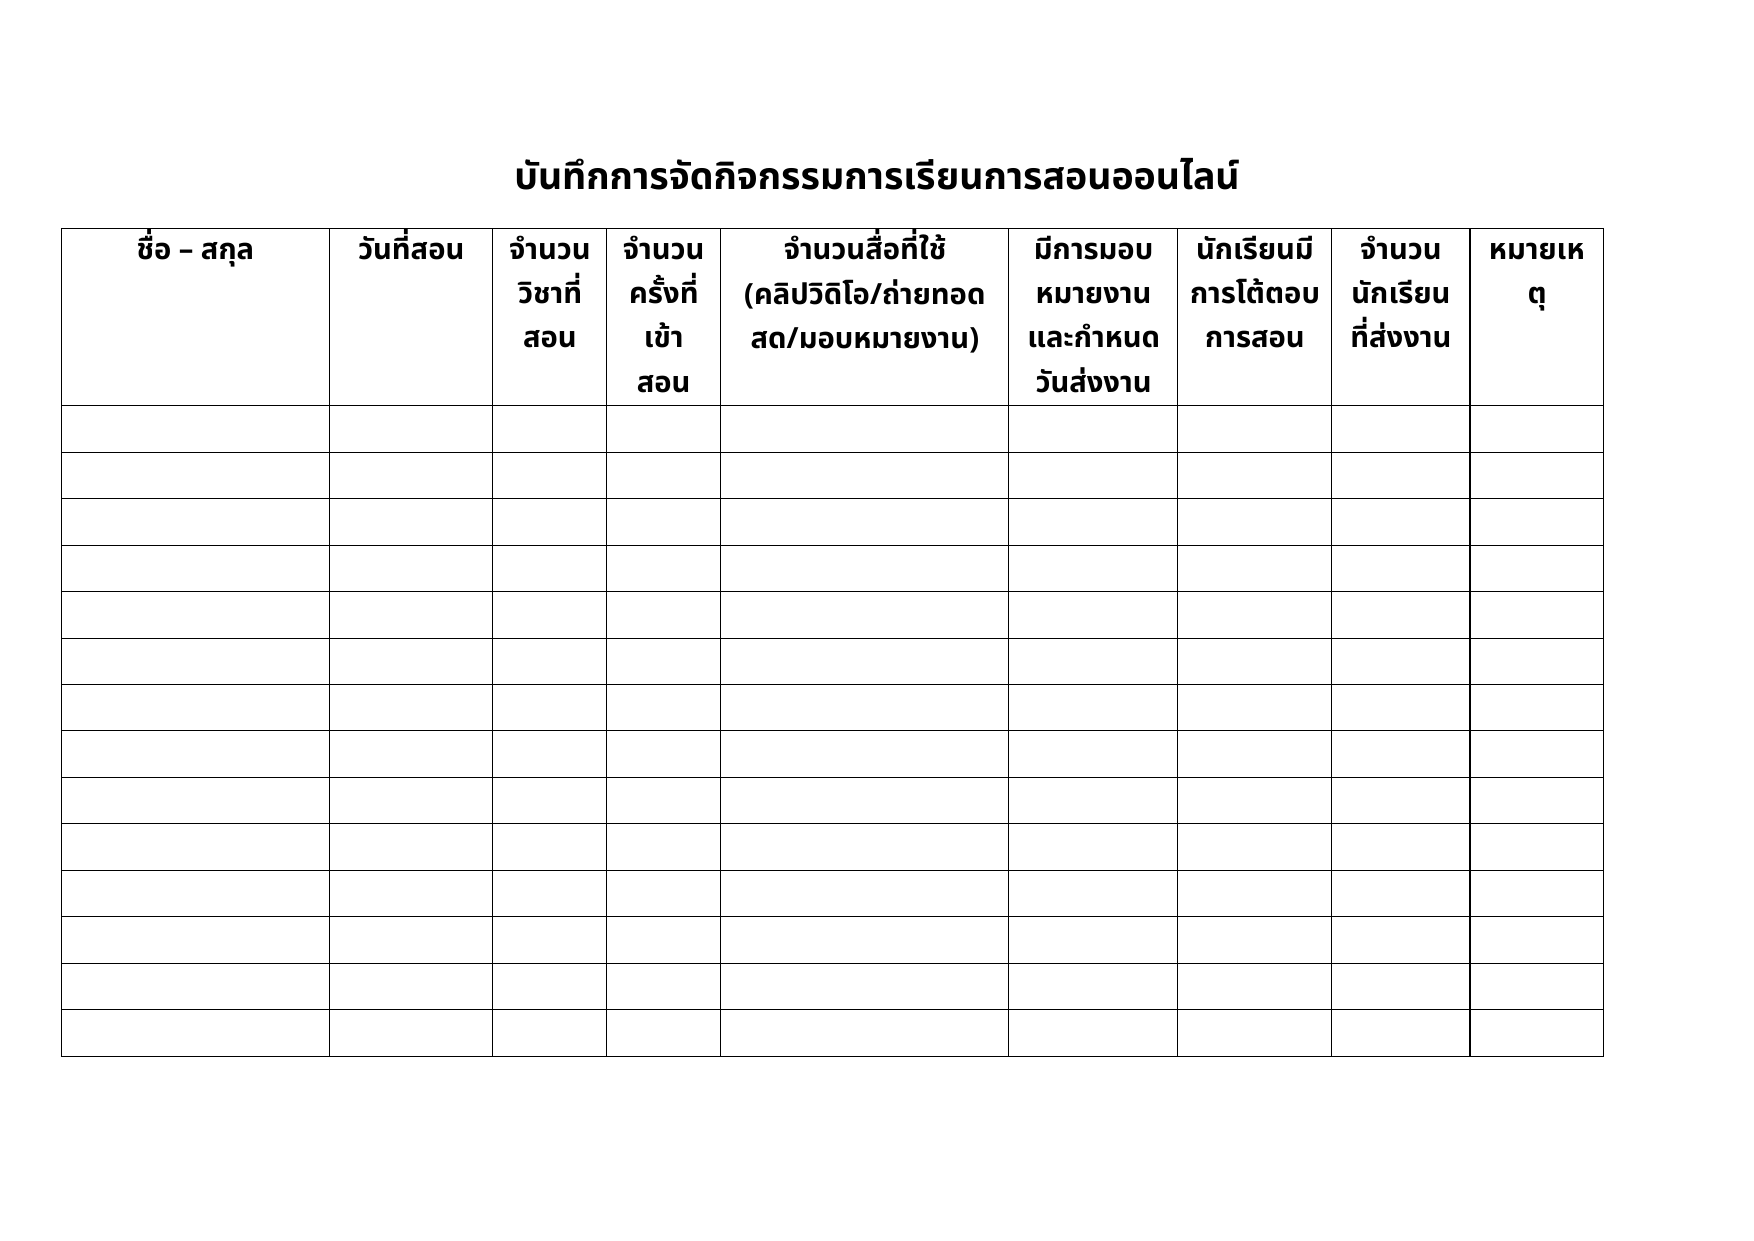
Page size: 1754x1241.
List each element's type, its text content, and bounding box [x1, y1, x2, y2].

table_cell [493, 871, 606, 916]
table_cell [1178, 1010, 1331, 1056]
table_cell [721, 824, 1008, 870]
table_cell [330, 685, 492, 730]
table_cell [330, 824, 492, 870]
table_cell [330, 546, 492, 591]
table_cell [62, 824, 329, 870]
table_cell [1178, 639, 1331, 684]
table_cell [330, 964, 492, 1009]
table_cell [62, 406, 329, 452]
table_cell [1009, 917, 1177, 963]
table_cell [62, 592, 329, 637]
table_cell [1178, 871, 1331, 916]
table_cell [1009, 1010, 1177, 1056]
table_cell [1471, 871, 1603, 916]
table_cell [1178, 453, 1331, 498]
table_cell [721, 778, 1008, 823]
table_cell [62, 917, 329, 963]
table_cell [330, 731, 492, 777]
table_cell [721, 1010, 1008, 1056]
table_cell [1009, 685, 1177, 730]
table_cell [721, 453, 1008, 498]
table_cell [62, 453, 329, 498]
table_cell [62, 731, 329, 777]
table_cell [1178, 731, 1331, 777]
table_cell [1009, 871, 1177, 916]
table_cell [1009, 546, 1177, 591]
table_cell [607, 453, 720, 498]
table_cell [493, 731, 606, 777]
table_cell [1471, 685, 1603, 730]
table_cell [607, 499, 720, 544]
text บันทึกการจัดกิจกรรมการเรียนการสอนออนไลน์ [150, 150, 1604, 207]
table_header หมายเหตุ [1471, 229, 1603, 405]
table_cell [1471, 824, 1603, 870]
table_cell [1332, 824, 1469, 870]
table_cell [62, 546, 329, 591]
table_cell [607, 685, 720, 730]
table_cell [1332, 639, 1469, 684]
table_cell [607, 917, 720, 963]
table_cell [1332, 871, 1469, 916]
table_cell [1009, 731, 1177, 777]
table_cell [493, 778, 606, 823]
table_cell [607, 731, 720, 777]
table_cell [330, 917, 492, 963]
table_cell [1332, 917, 1469, 963]
table_cell [1009, 406, 1177, 452]
table_cell [1009, 453, 1177, 498]
table_cell [1009, 639, 1177, 684]
table_cell [493, 964, 606, 1009]
table_cell [493, 546, 606, 591]
table_header ชื่อ – สกุล [62, 229, 329, 405]
table_header วันที่สอน [330, 229, 492, 405]
table_cell [1332, 731, 1469, 777]
table_header มีการมอบหมายงานและกำหนดวันส่งงาน [1009, 229, 1177, 405]
table_cell [721, 871, 1008, 916]
table_cell [1178, 546, 1331, 591]
table_cell [330, 639, 492, 684]
table_cell [1332, 778, 1469, 823]
table_cell [721, 685, 1008, 730]
table_cell [493, 1010, 606, 1056]
table_cell [493, 453, 606, 498]
table_cell [721, 731, 1008, 777]
table_header จำนวนครั้งที่เข้าสอน [607, 229, 720, 405]
table_cell [1332, 1010, 1469, 1056]
table_header จำนวนนักเรียน ที่ส่งงาน [1332, 229, 1469, 405]
table_cell [721, 964, 1008, 1009]
table_cell [493, 685, 606, 730]
table_cell [1332, 406, 1469, 452]
table_cell [1178, 406, 1331, 452]
table_cell [1471, 917, 1603, 963]
table_cell [1332, 964, 1469, 1009]
table_cell [1332, 685, 1469, 730]
table_cell [1009, 778, 1177, 823]
table_cell [1178, 824, 1331, 870]
table_cell [1471, 731, 1603, 777]
table_cell [330, 871, 492, 916]
table_cell [607, 592, 720, 637]
table_cell [1471, 1010, 1603, 1056]
table_header จำนวนวิชาที่สอน [493, 229, 606, 405]
table_cell [62, 639, 329, 684]
table_cell [493, 917, 606, 963]
table_cell [721, 639, 1008, 684]
table_cell [607, 871, 720, 916]
table_cell [493, 639, 606, 684]
table_cell [1009, 824, 1177, 870]
table_cell [330, 406, 492, 452]
table_cell [62, 499, 329, 544]
table_cell [1332, 453, 1469, 498]
table_cell [607, 824, 720, 870]
table_cell [1471, 499, 1603, 544]
table_cell [1009, 964, 1177, 1009]
table_cell [1471, 778, 1603, 823]
table_cell [607, 639, 720, 684]
table_header นักเรียนมีการโต้ตอบการสอน [1178, 229, 1331, 405]
table_cell [607, 1010, 720, 1056]
table_cell [721, 917, 1008, 963]
table_cell [62, 778, 329, 823]
table_cell [493, 824, 606, 870]
table_cell [330, 499, 492, 544]
table_cell [1471, 453, 1603, 498]
table_cell [607, 546, 720, 591]
table_cell [62, 871, 329, 916]
table_cell [607, 406, 720, 452]
table_cell [330, 778, 492, 823]
table_cell [1009, 592, 1177, 637]
table_cell [721, 499, 1008, 544]
table_cell [1178, 778, 1331, 823]
table_cell [1178, 592, 1331, 637]
table_cell [62, 964, 329, 1009]
table_cell [1471, 546, 1603, 591]
table_cell [330, 1010, 492, 1056]
table_cell [1178, 917, 1331, 963]
table_cell [721, 546, 1008, 591]
table_cell [1471, 639, 1603, 684]
table_cell [493, 406, 606, 452]
table_cell [493, 499, 606, 544]
table_cell [1178, 964, 1331, 1009]
table_cell [1332, 499, 1469, 544]
table_cell [607, 778, 720, 823]
table_cell [1471, 406, 1603, 452]
table_cell [330, 592, 492, 637]
table_cell [1178, 685, 1331, 730]
table_cell [62, 1010, 329, 1056]
table_cell [1332, 546, 1469, 591]
table_cell [607, 964, 720, 1009]
table_cell [1178, 499, 1331, 544]
table_cell [330, 453, 492, 498]
table_cell [721, 406, 1008, 452]
table_cell [1332, 592, 1469, 637]
table_header จำนวนสื่อที่ใช้ (คลิปวิดิโอ/ถ่ายทอดสด/มอบหมายงาน) [721, 229, 1008, 405]
table_cell [1471, 964, 1603, 1009]
table_cell [1009, 499, 1177, 544]
table_cell [1471, 592, 1603, 637]
table_cell [721, 592, 1008, 637]
table_cell [62, 685, 329, 730]
table_cell [493, 592, 606, 637]
